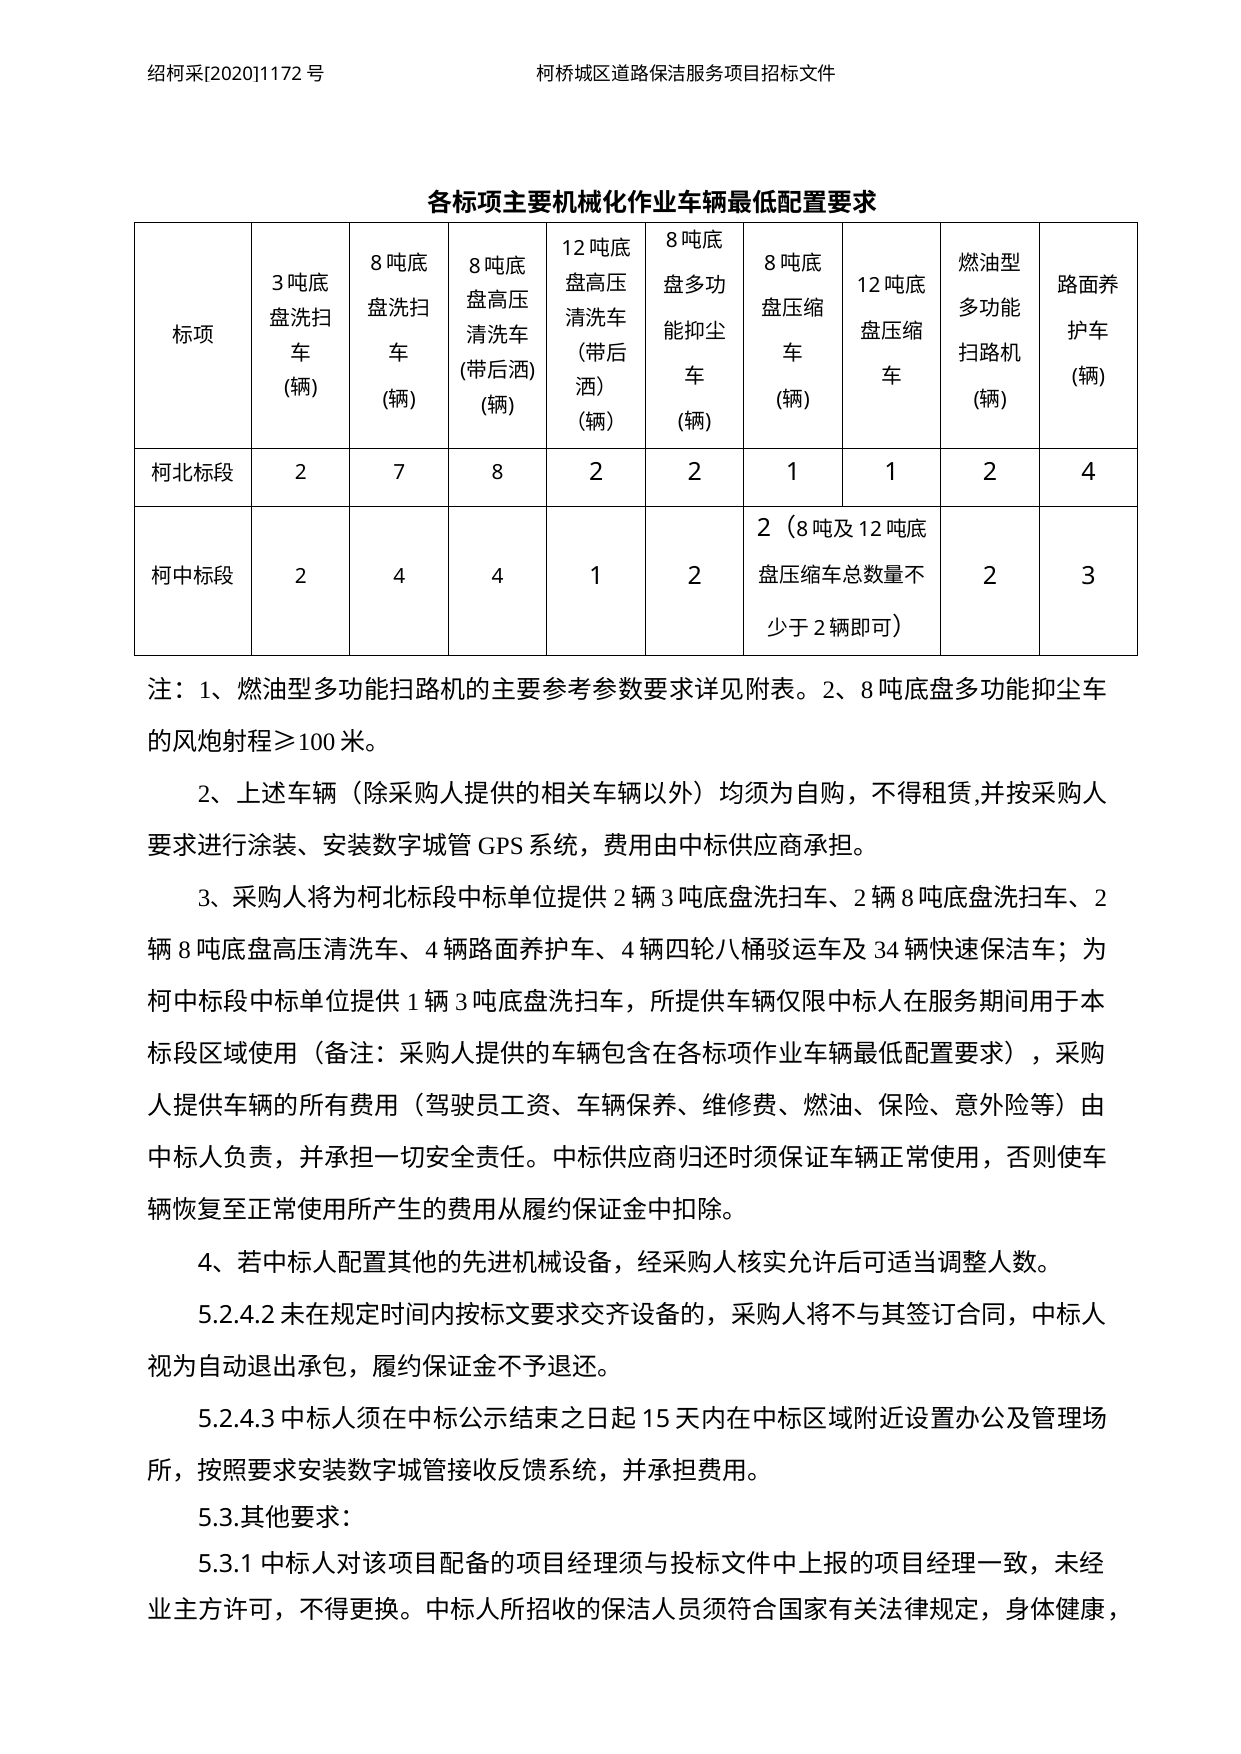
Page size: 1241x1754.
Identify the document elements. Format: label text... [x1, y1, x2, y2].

table_cell 4 [449, 507, 546, 655]
table_cell 2 [252, 507, 349, 655]
table_header 8吨底盘多功能抑尘车 (辆) [646, 223, 743, 447]
table_header 12吨底盘高压清洗车（带后洒）（辆） [547, 223, 645, 447]
table_cell 7 [350, 449, 448, 506]
table_cell 2 [252, 449, 349, 506]
table_cell 1 [843, 449, 940, 506]
table_cell 8 [449, 449, 546, 506]
text 5.2.4.2未在规定时间内按标文要求交齐设备的，采购人将不与其签订合同，中标人视为自动退出承包，履约保证金不予退还。 [148, 1281, 1107, 1386]
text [148, 1536, 1107, 1627]
table_header 标项 [135, 223, 251, 447]
table_header 3吨底盘洗扫车 (辆) [252, 223, 349, 447]
table_cell 2 [941, 507, 1039, 655]
text 2、上述车辆（除采购人提供的相关车辆以外）均须为自购，不得租赁,并按采购人要求进行涂装、安装数字城管GPS系统，费用由中标供应商承担。 [148, 761, 1107, 865]
table_cell 1 [744, 449, 842, 506]
table_cell 4 [350, 507, 448, 655]
table_cell 2 [547, 449, 645, 506]
text 5.3.其他要求： [148, 1490, 1107, 1536]
table_cell 1 [547, 507, 645, 655]
text 5.2.4.3中标人须在中标公示结束之日起15天内在中标区域附近设置办公及管理场所，按照要求安装数字城管接收反馈系统，并承担费用。 [148, 1386, 1107, 1490]
table_cell 柯中标段 [135, 507, 251, 655]
table_header 8吨底盘压缩车 (辆) [744, 223, 842, 447]
table_cell 2 [646, 449, 743, 506]
text 各标项主要机械化作业车辆最低配置要求 [148, 170, 1107, 222]
table_header 8吨底盘洗扫车 (辆) [350, 223, 448, 447]
table_header 燃油型 多功能 扫路机 (辆) [941, 223, 1039, 447]
table_cell 3 [1040, 507, 1137, 655]
text 3、采购人将为柯北标段中标单位提供2辆3吨底盘洗扫车、2辆8吨底盘洗扫车、2辆8吨底盘高压清洗车、4辆路面养护车、4辆四轮八桶驳运车及34辆快速保洁车；为柯中标段中标单位提供1辆3吨底盘洗扫车，所提供车辆仅限中标人在服务期间用于本标段区域使用（备注：采购人提供的车辆包含在各标项作业车辆最低配置要求），采购人提供车辆的所有费用（驾驶员工资、车辆保养、维修费、燃油、保险、意外险等）由中标人负责，并承担一切安全责任。中标供应商归还时须保证车辆正常使用，否则使车辆恢复至正常使用所产生的费用从履约保证金中扣除。 [148, 865, 1107, 1229]
table_cell 2 [941, 449, 1039, 506]
text 4、若中标人配置其他的先进机械设备，经采购人核实允许后可适当调整人数。 [148, 1229, 1107, 1281]
table_cell 4 [1040, 449, 1137, 506]
table_cell 2（8吨及12吨底盘压缩车总数量不少于2辆即可） [744, 507, 940, 655]
table_cell 2 [646, 507, 743, 655]
table_header 8吨底盘高压清洗车(带后洒) (辆) [449, 223, 546, 447]
table_header 路面养护车 (辆) [1040, 223, 1137, 447]
text 注：1、燃油型多功能扫路机的主要参考参数要求详见附表。2、8吨底盘多功能抑尘车的风炮射程≥100米。 [148, 656, 1107, 761]
table_header 12吨底盘压缩车 [843, 223, 940, 447]
table_cell 柯北标段 [135, 449, 251, 506]
